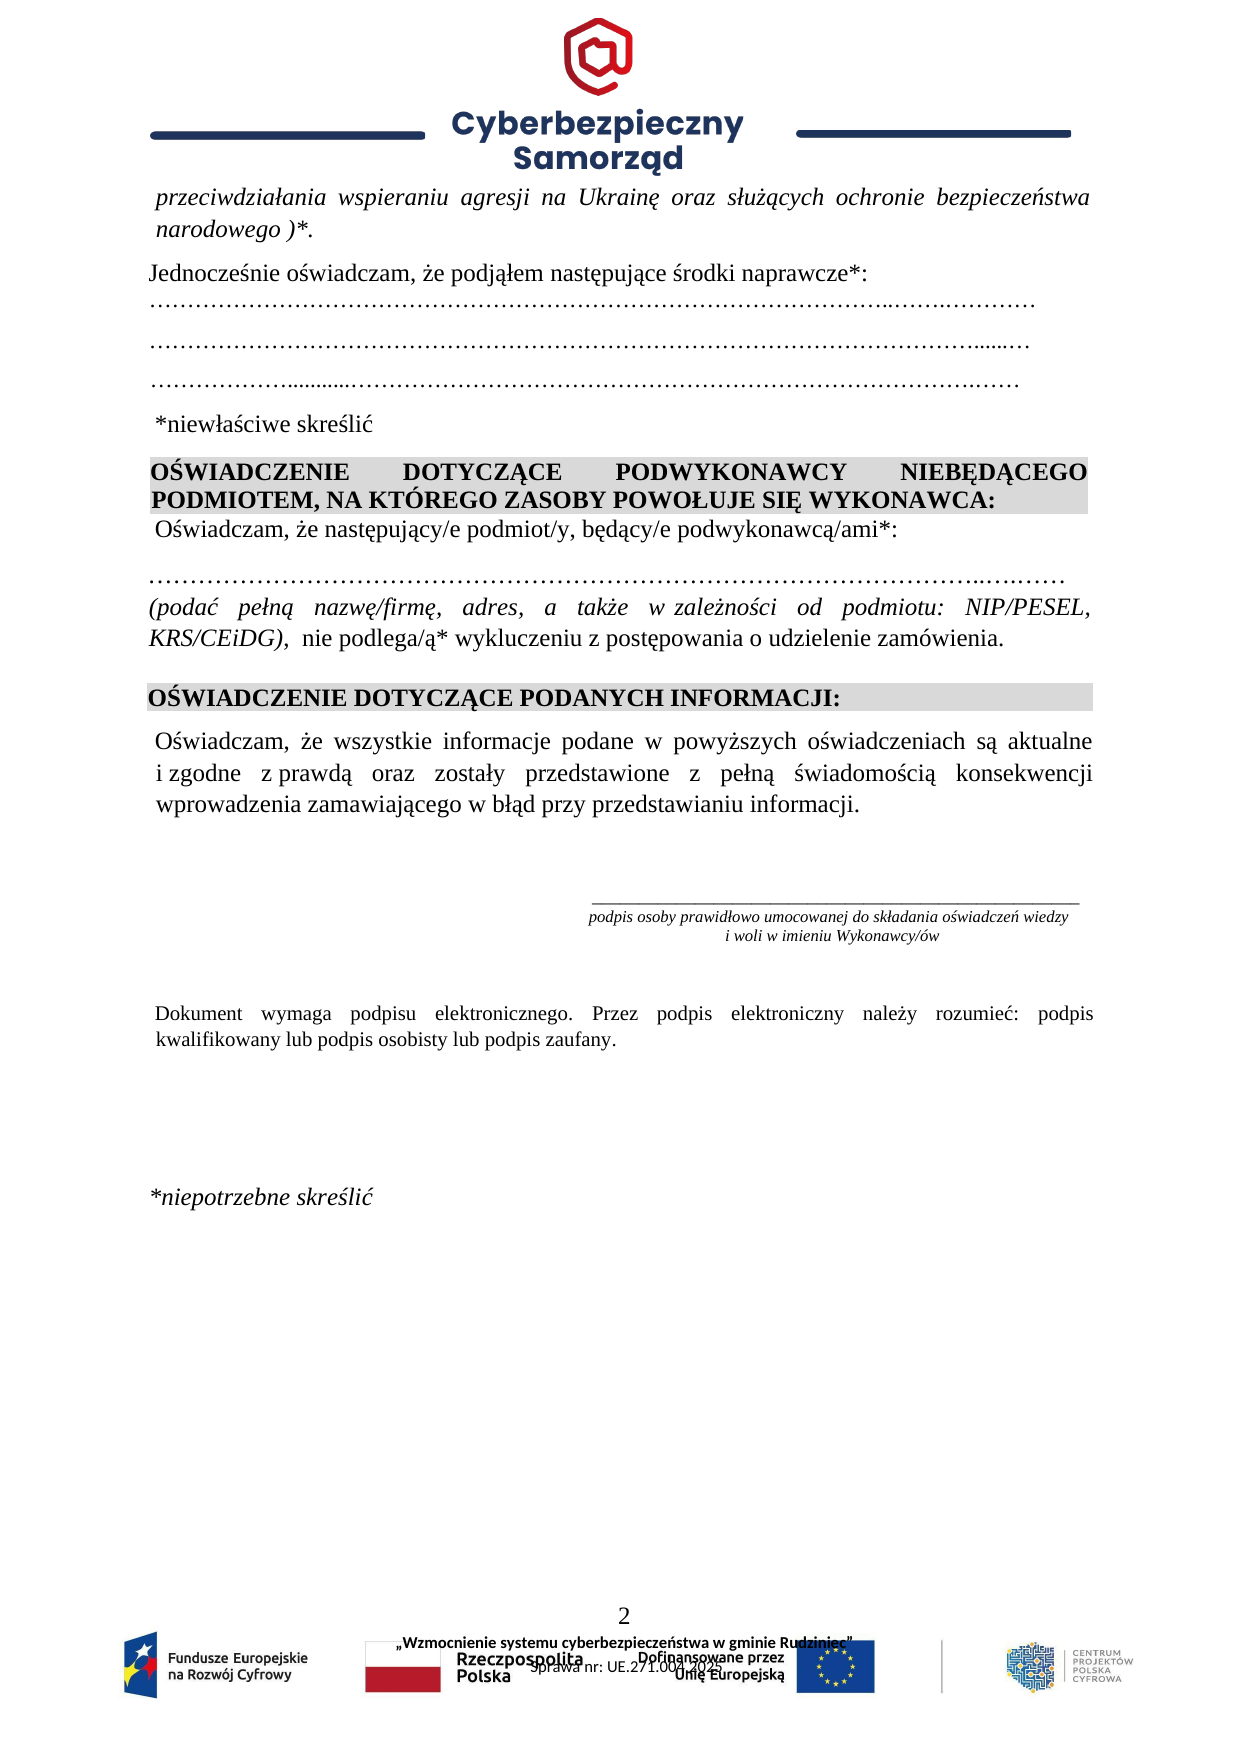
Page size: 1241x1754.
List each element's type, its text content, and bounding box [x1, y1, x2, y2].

text *niepotrzebne skreślić [148, 1182, 1090, 1210]
text Oświadczam, że wszystkie informacje podane w powyższych oświadczeniach są aktualne i zgodne z prawdą oraz zostały przedstawione z pełną świadomością konsekwencji wprowadzenia zamawiającego w błąd przy przedstawianiu informacji. [154, 726, 1093, 818]
text podpis osoby prawidłowo umocowanej do składania oświadczeń wiedzy i woli w imieniu Wykonawcy/ów [156, 907, 1093, 945]
picture [102, 1609, 1166, 1720]
text *niewłaściwe skreślić [154, 409, 1093, 438]
text Dokument wymaga podpisu elektronicznego. Przez podpis elektroniczny należy rozumieć: podpis kwalifikowany lub podpis osobisty lub podpis zaufany. [154, 1001, 1093, 1051]
text OŚWIADCZENIE DOTYCZĄCE PODWYKONAWCY NIEBĘDĄCEGO PODMIOTEM, NA KTÓREGO ZASOBY POWOŁUJE SIĘ WYKONAWCA: [150, 457, 1088, 514]
picture [452, 18, 744, 176]
picture [150, 131, 426, 140]
text OŚWIADCZENIE DOTYCZĄCE PODANYCH INFORMACJI: [147, 683, 1093, 711]
text ………………………………………………………………………………………………......… ………………...........……………………………………………………………………….…… [148, 327, 1089, 392]
text Oświadczam, że następujący/e podmiot/y, będący/e podwykonawcą/ami*: [154, 514, 1093, 543]
picture [796, 130, 1072, 138]
text Jednocześnie oświadczam, że podjąłem następujące środki naprawcze*: [148, 258, 1089, 286]
text ……………………………………………………………………………………..…….………… [148, 286, 1089, 313]
text ………………………………………………………………………………………..….…… (podać pełną nazwę/firmę, adres, a także w zależności od podmiotu: NIP/PESEL, KRS/CEiDG), nie podlega/ą* wykluczeniu z postępowania o udzielenie zamówienia. [147, 560, 1093, 652]
text ____________________________________________________ [156, 885, 1093, 907]
